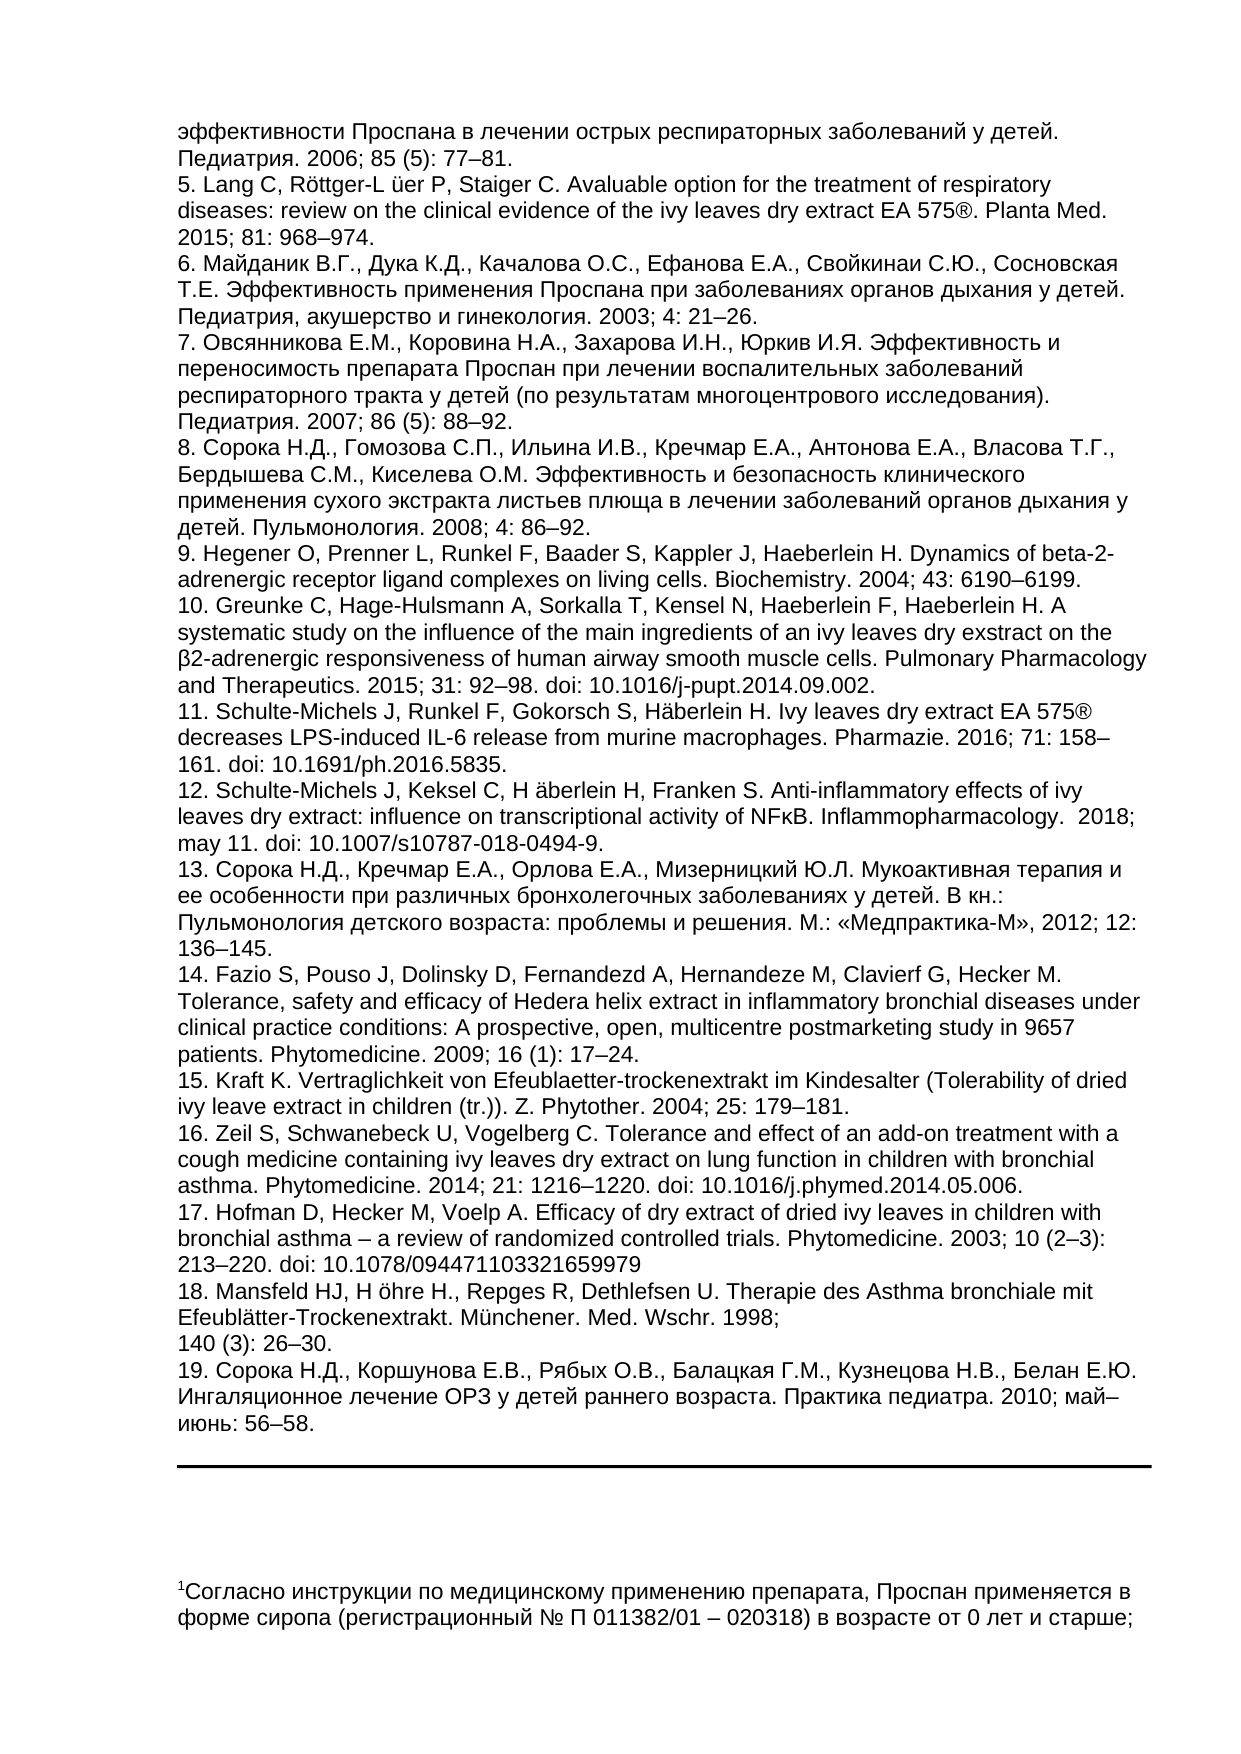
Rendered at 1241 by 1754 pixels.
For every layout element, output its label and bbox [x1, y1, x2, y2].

text [177, 1578, 1152, 1630]
text [177, 118, 1152, 1436]
